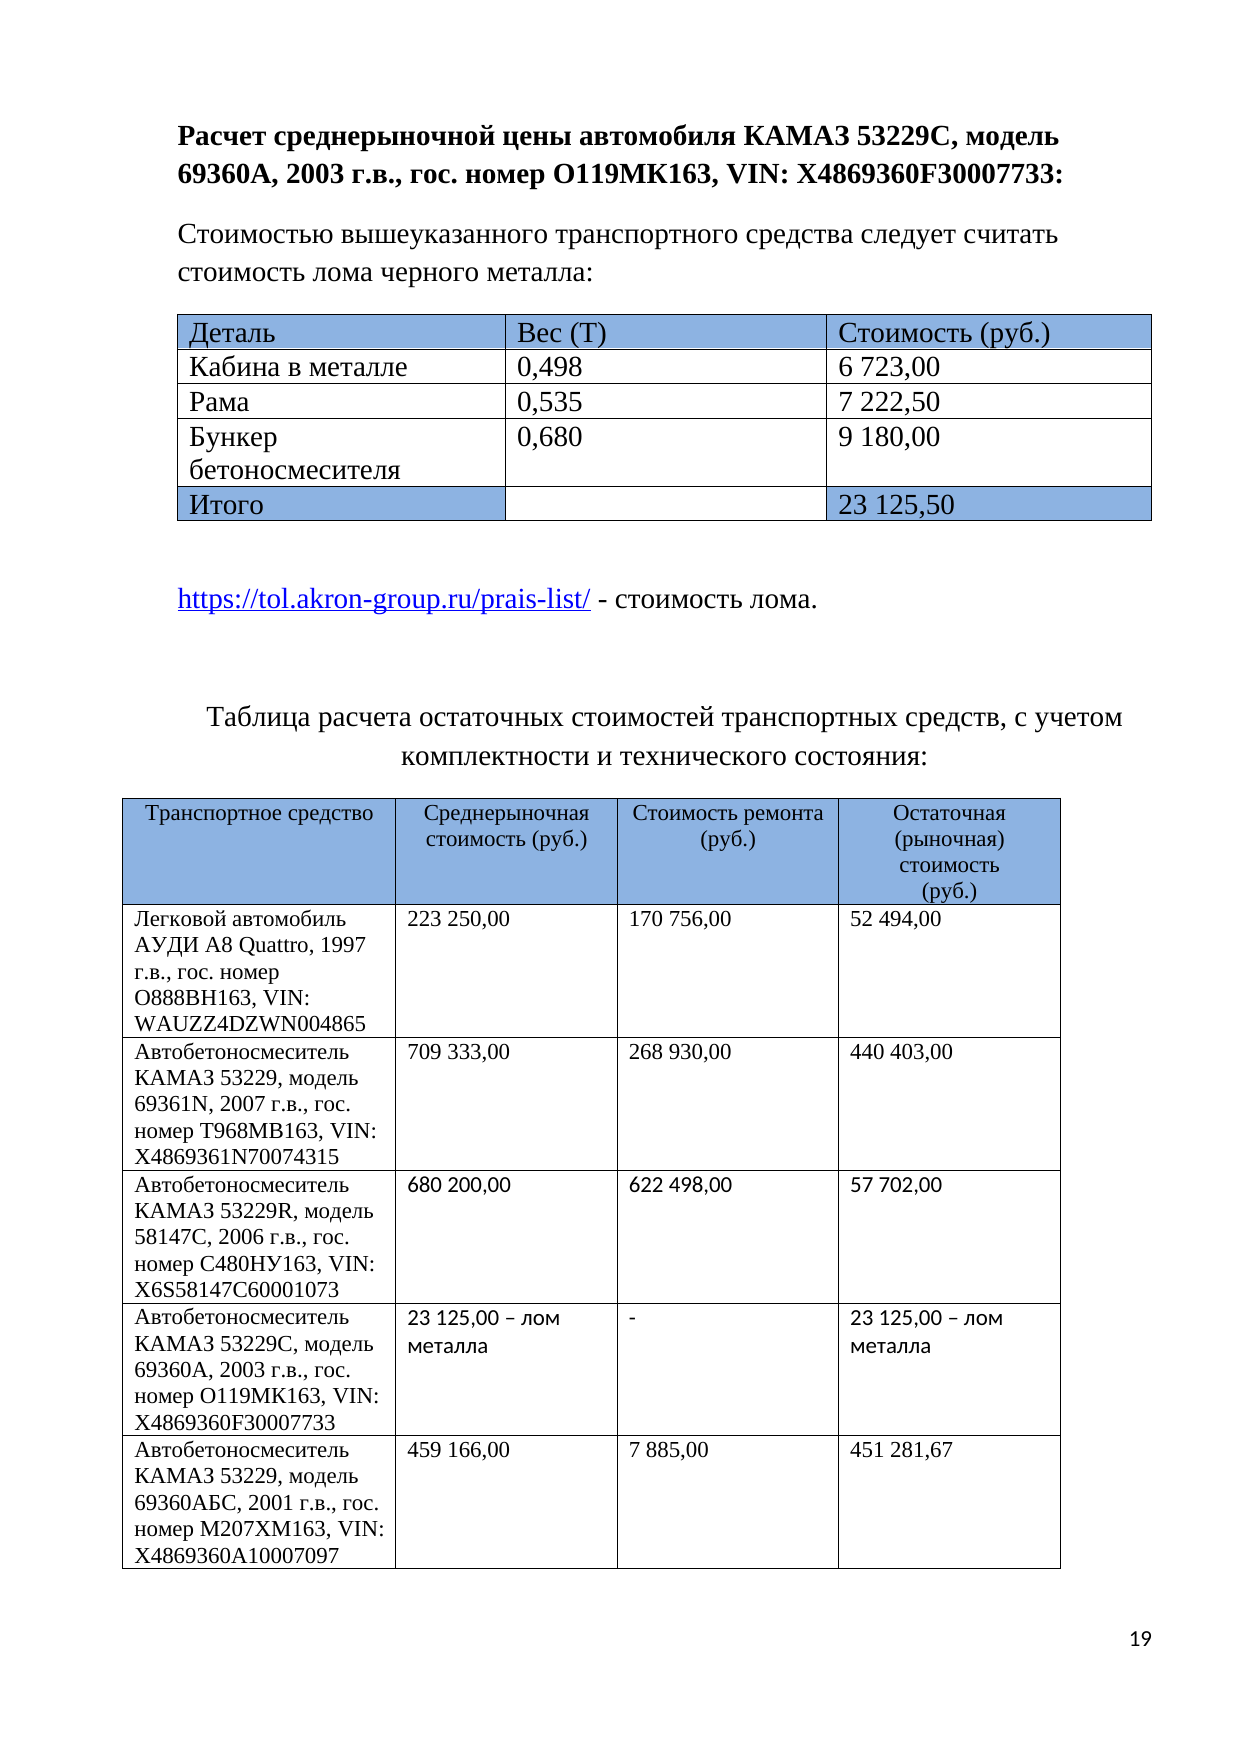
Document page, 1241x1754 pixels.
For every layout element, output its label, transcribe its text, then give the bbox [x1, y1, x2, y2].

table_header Вес (Т) [506, 315, 826, 348]
table_cell Итого [178, 487, 505, 520]
table_cell 268 930,00 [618, 1038, 838, 1169]
table_cell 622 498,00 [618, 1171, 838, 1302]
table_cell Автобетоносмеситель КАМАЗ 53229, модель 69360АБС, 2001 г.в., гос. номер М207ХМ163, VIN: Х4869360А10007097 [123, 1436, 395, 1568]
table_header Остаточная (рыночная) стоимость (руб.) [839, 799, 1060, 904]
table_cell 223 250,00 [396, 905, 617, 1037]
table_cell 57 702,00 [839, 1171, 1060, 1302]
text Таблица расчета остаточных стоимостей транспортных средств, с учетом комплектности и технического состояния: [177, 699, 1152, 772]
table_cell 52 494,00 [839, 905, 1060, 1037]
table_cell 170 756,00 [618, 905, 838, 1037]
table_cell 709 333,00 [396, 1038, 617, 1169]
table_cell 23 125,50 [827, 487, 1151, 520]
table_cell 6 723,00 [827, 350, 1151, 383]
table_cell 440 403,00 [839, 1038, 1060, 1169]
table_cell - [618, 1304, 838, 1435]
table_cell 7 222,50 [827, 384, 1151, 418]
table_cell [506, 487, 826, 520]
table_header Среднерыночная стоимость (руб.) [396, 799, 617, 904]
table_cell Легковой автомобиль АУДИ А8 Quattro, 1997 г.в., гос. номер О888ВН163, VIN: WAUZZ4DZWN004865 [123, 905, 395, 1037]
table_cell Автобетоносмеситель КАМАЗ 53229R, модель 58147С, 2006 г.в., гос. номер С480НУ163, VIN: X6S58147C60001073 [123, 1171, 395, 1302]
table_cell Автобетоносмеситель КАМАЗ 53229, модель 69361N, 2007 г.в., гос. номер Т968МВ163, VIN: Х4869361N70074315 [123, 1038, 395, 1169]
table_cell Кабина в металле [178, 350, 505, 383]
text Расчет среднерыночной цены автомобиля КАМАЗ 53229С, модель 69360А, 2003 г.в., гос. номер О119МК163, VIN: Х4869360F30007733: [177, 118, 1152, 190]
table_cell 451 281,67 [839, 1436, 1060, 1568]
table_cell Рама [178, 384, 505, 418]
table_header Транспортное средство [123, 799, 395, 904]
table_cell 0,680 [506, 419, 826, 486]
table_header Стоимость ремонта (руб.) [618, 799, 838, 904]
table_cell 680 200,00 [396, 1171, 617, 1302]
table_cell Бункер бетоносмесителя [178, 419, 505, 486]
text https://tol.akron-group.ru/prais-list/ - стоимость лома. [177, 581, 1152, 614]
table_header Деталь [178, 315, 505, 348]
table_cell Автобетоносмеситель КАМАЗ 53229С, модель 69360А, 2003 г.в., гос. номер О119МК163, VIN: Х4869360F30007733 [123, 1304, 395, 1435]
table_cell 23 125,00 – лом металла [396, 1304, 617, 1435]
table_cell 7 885,00 [618, 1436, 838, 1568]
table_header Стоимость (руб.) [827, 315, 1151, 348]
table_cell 459 166,00 [396, 1436, 617, 1568]
table_cell 0,498 [506, 350, 826, 383]
table_cell 23 125,00 – лом металла [839, 1304, 1060, 1435]
table_cell 0,535 [506, 384, 826, 418]
table_cell 9 180,00 [827, 419, 1151, 486]
text Стоимостью вышеуказанного транспортного средства следует считать стоимость лома черного металла: [177, 216, 1152, 288]
